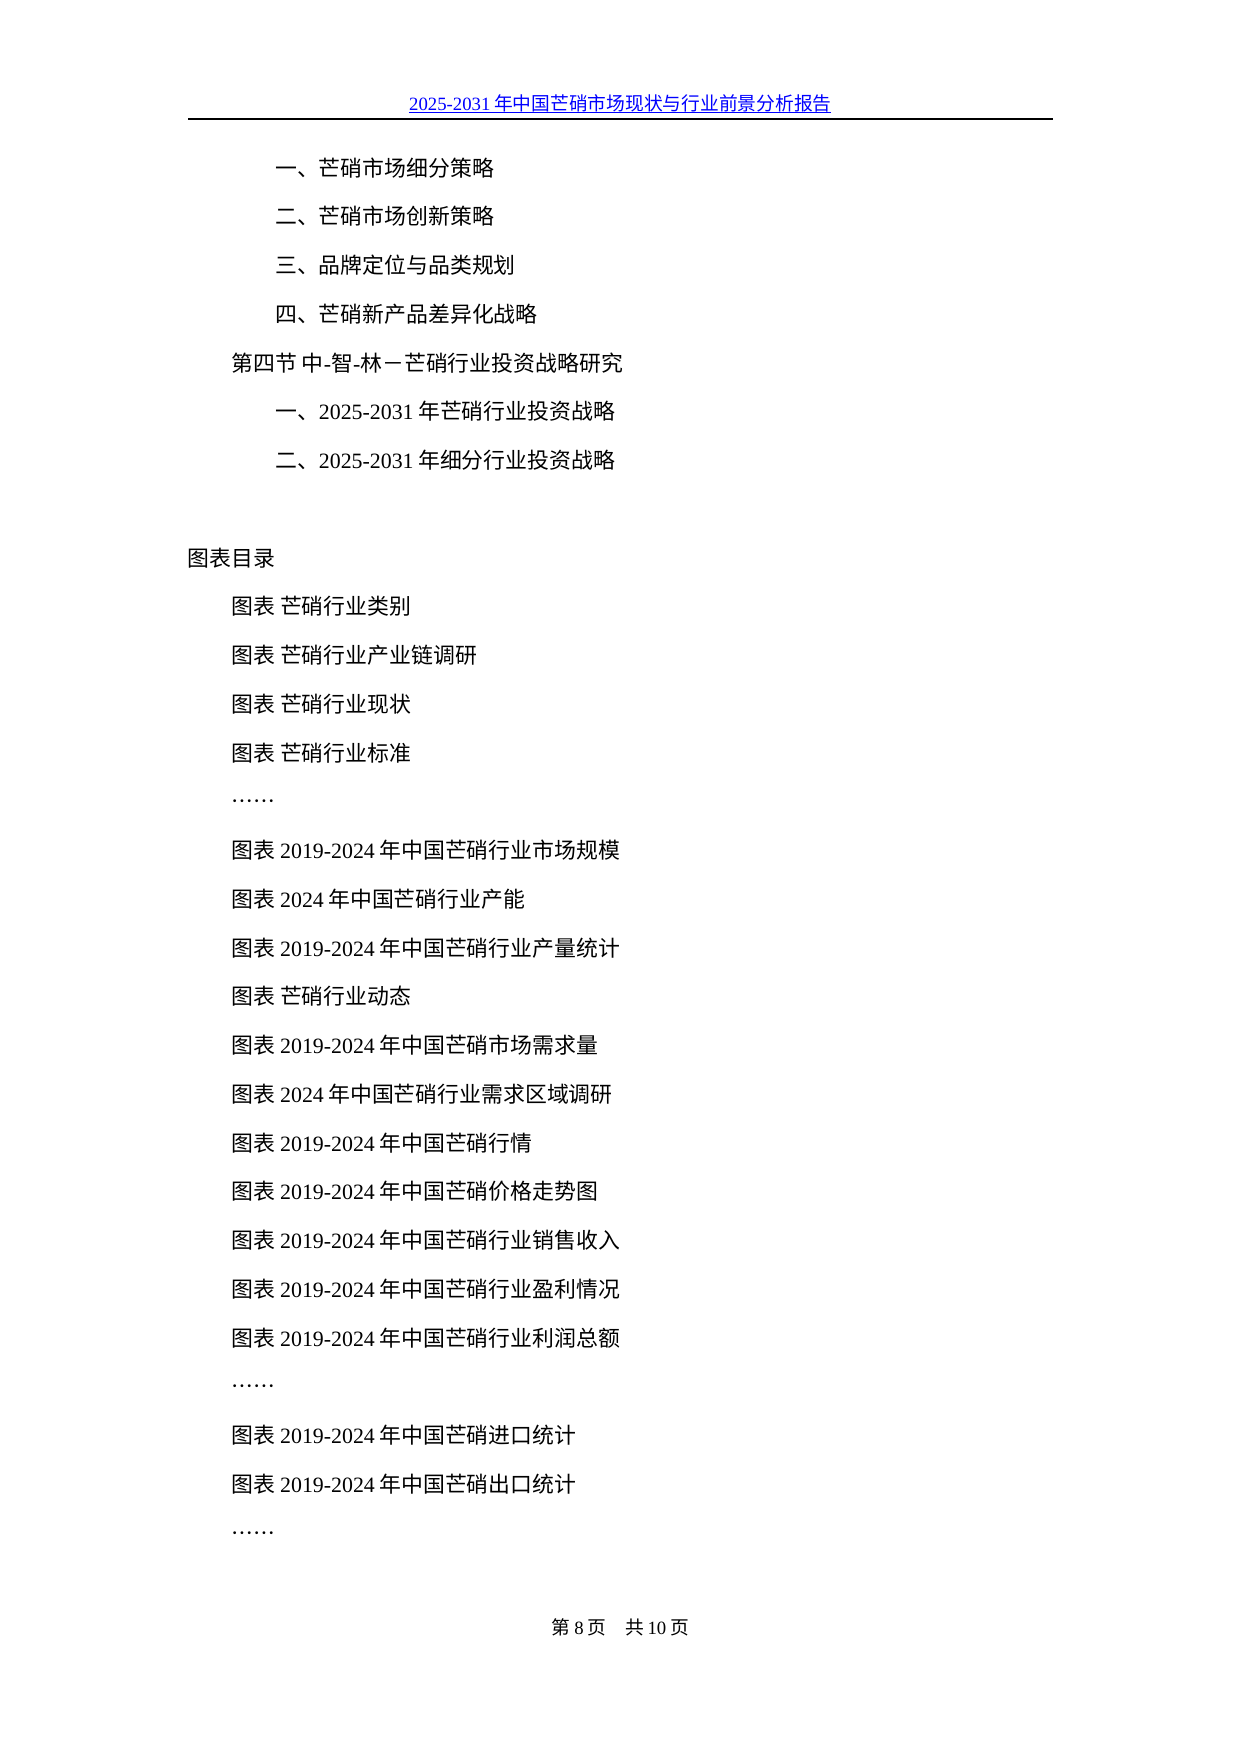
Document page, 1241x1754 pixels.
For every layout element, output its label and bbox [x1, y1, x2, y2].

text [187, 150, 1053, 1548]
